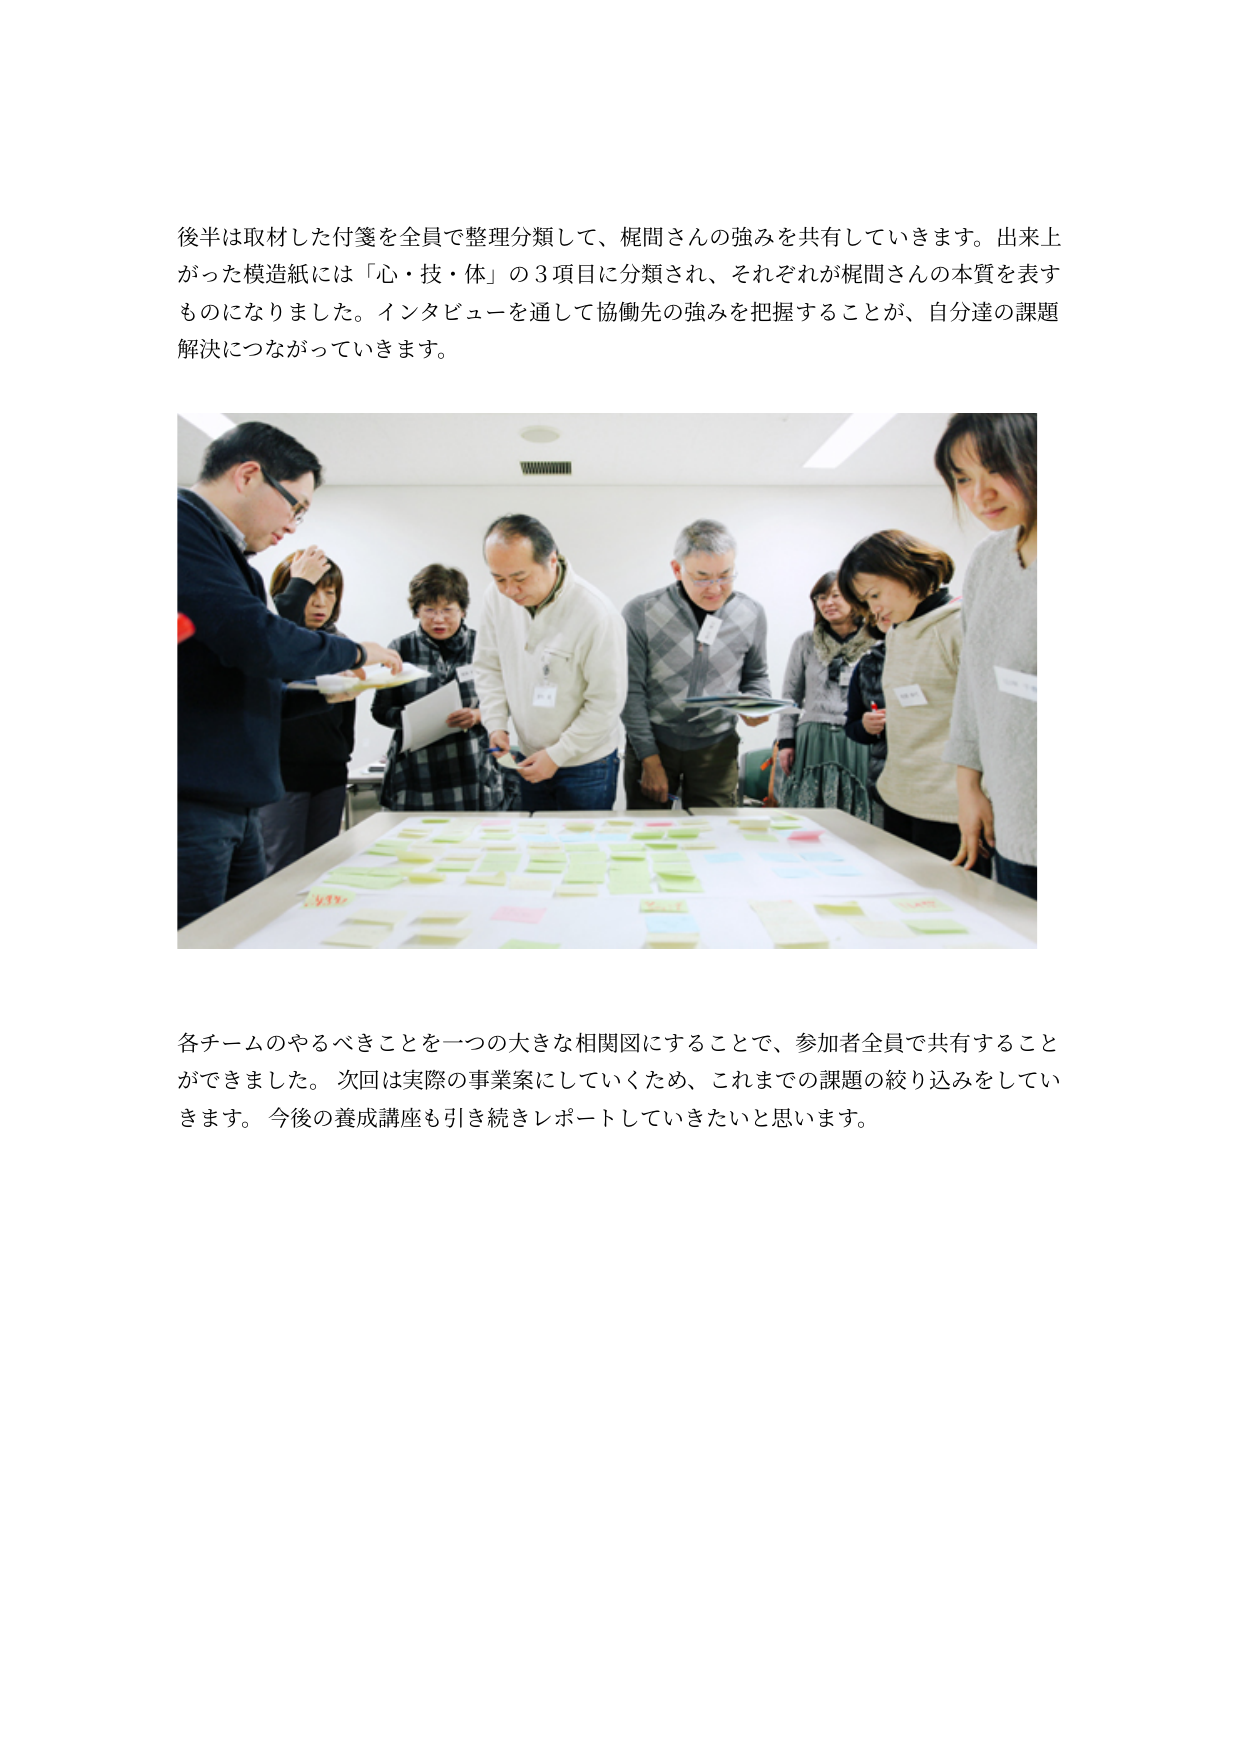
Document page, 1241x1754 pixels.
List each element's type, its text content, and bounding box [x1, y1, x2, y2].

text 後半は取材した付箋を全員で整理分類して、梶間さんの強みを共有していきます。出来上がった模造紙には「心・技・体」の３項目に分類され、それぞれが梶間さんの本質を表すものになりました。インタビューを通して協働先の強みを把握することが、自分達の課題解決につながっていきます。 [177, 217, 1063, 367]
text 各チームのやるべきことを一つの大きな相関図にすることで、参加者全員で共有することができました。 次回は実際の事業案にしていくため、これまでの課題の絞り込みをしていきます。 今後の養成講座も引き続きレポートしていきたいと思います。 [177, 1023, 1063, 1136]
picture [177, 413, 1038, 949]
